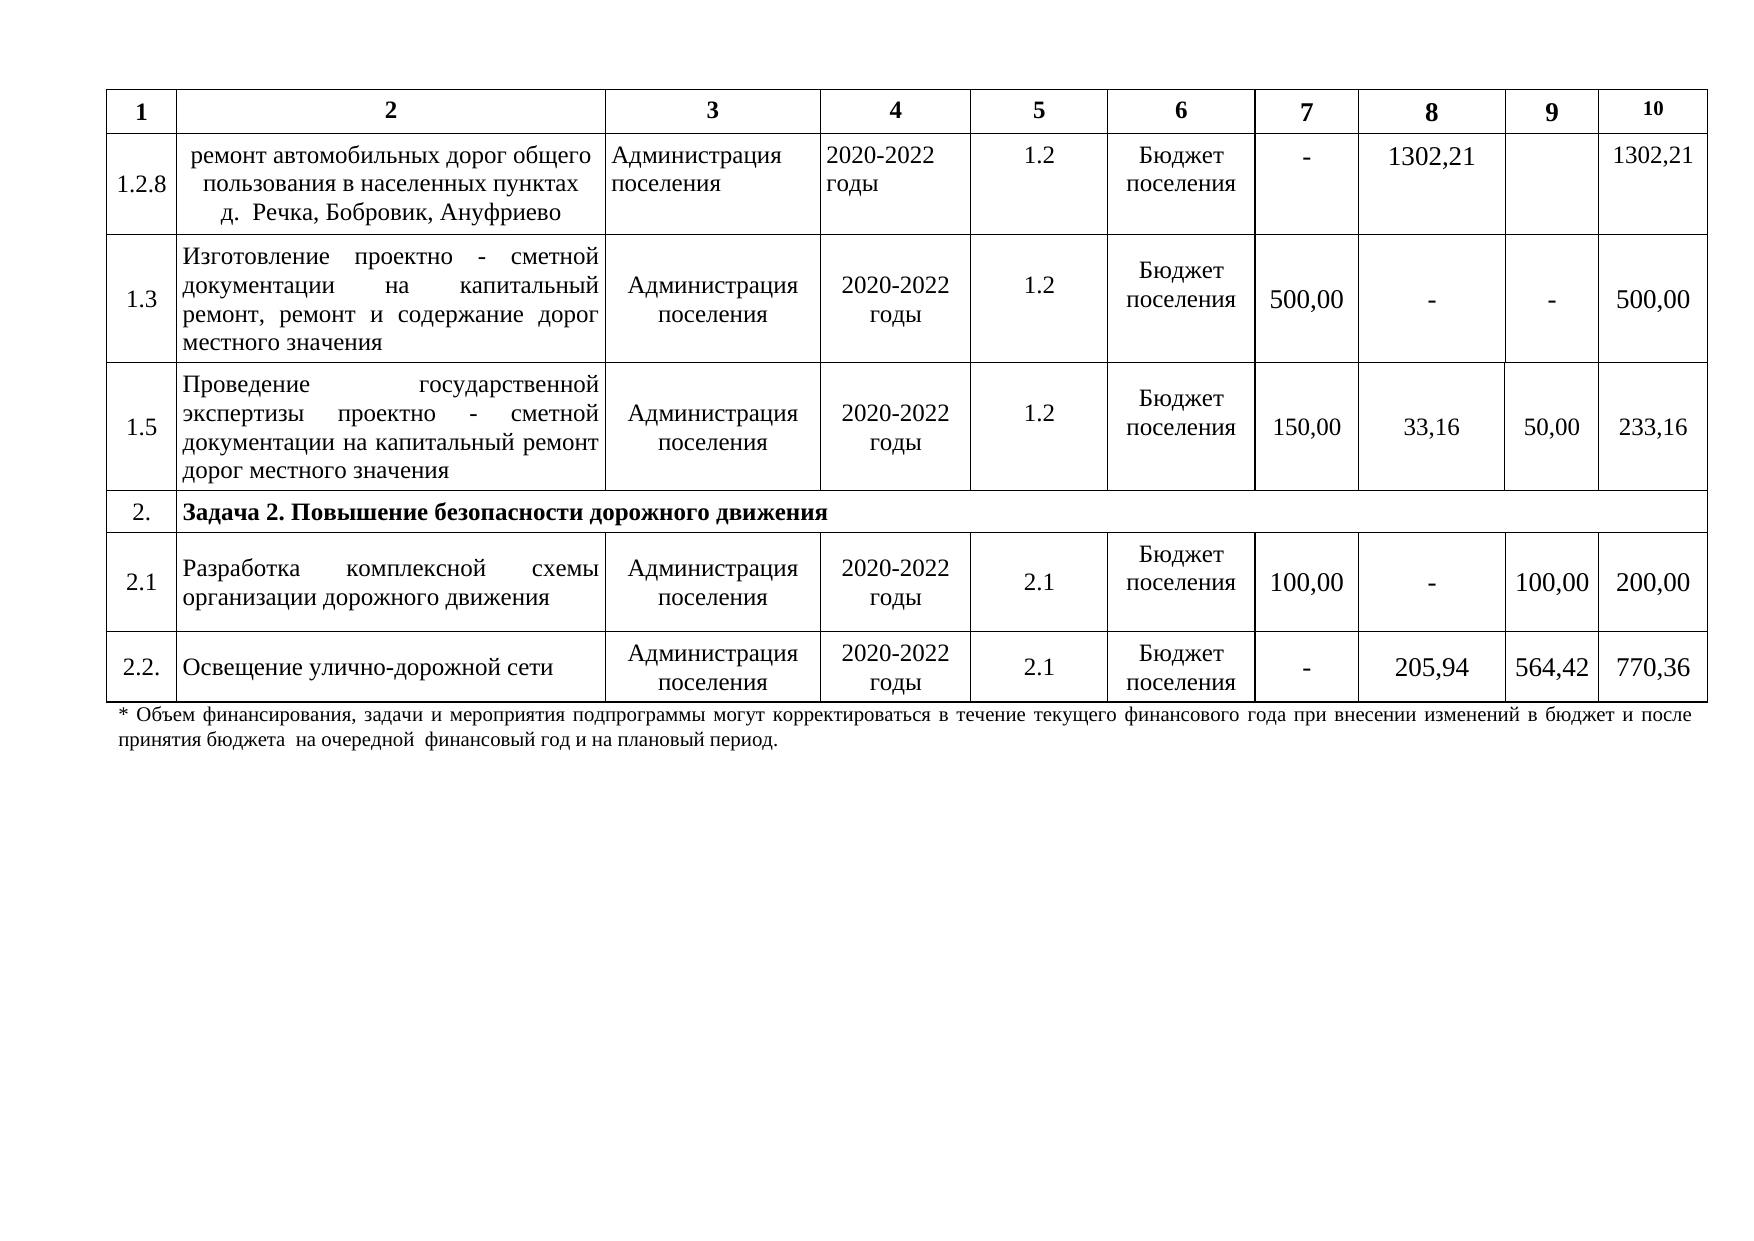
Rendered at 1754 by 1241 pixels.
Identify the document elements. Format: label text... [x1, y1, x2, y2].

table_cell Администрация поселения [606, 363, 820, 490]
table_cell 150,00 [1256, 363, 1358, 490]
table_cell 2.1 [971, 632, 1107, 701]
table_cell 50,00 [1505, 363, 1598, 490]
table_cell ремонт автомобильных дорог общего пользования в населенных пунктах д. Речка, Бобровик, Ануфриево [177, 134, 605, 234]
table_cell - [1359, 533, 1505, 631]
table_cell Администрация поселения [606, 533, 820, 631]
table_cell 100,00 [1506, 533, 1598, 631]
table_cell 3 [606, 90, 820, 133]
table_cell 9 [1506, 90, 1598, 133]
table_cell 7 [1256, 90, 1358, 133]
table_cell Освещение улично-дорожной сети [177, 632, 605, 701]
table_cell 2020-2022 годы [821, 533, 970, 631]
table_cell Проведение государственной экспертизы проектно - сметной документации на капитальный ремонт дорог местного значения [177, 363, 605, 490]
table_cell 2. [107, 491, 176, 532]
table_cell Разработка комплексной схемы организации дорожного движения [177, 533, 605, 631]
table_cell 500,00 [1256, 235, 1358, 362]
table_cell 1302,21 [1599, 134, 1707, 234]
table_cell - [1506, 235, 1598, 362]
table_cell 205,94 [1359, 632, 1505, 701]
table_cell 1.2.8 [107, 134, 176, 234]
table_cell 1 [107, 90, 176, 133]
table_cell 33,16 [1359, 363, 1504, 490]
table_cell Бюджет поселения [1108, 632, 1254, 701]
table_cell Изготовление проектно - сметной документации на капитальный ремонт, ремонт и содержание дорог местного значения [177, 235, 605, 362]
table_cell 100,00 [1256, 533, 1358, 631]
table_cell 500,00 [1599, 235, 1707, 362]
table_cell Администрация поселения [606, 235, 820, 362]
table_cell Бюджет поселения [1108, 533, 1254, 631]
text * Объем финансирования, задачи и мероприятия подпрограммы могут корректироваться в течение текущего финансового года при внесении изменений в бюджет и после принятия бюджета на очередной финансовый год и на плановый период. [118, 703, 1695, 751]
table_cell 2020-2022 годы [821, 363, 970, 490]
table_cell 2020-2022 годы [821, 134, 970, 234]
table_cell Задача 2. Повышение безопасности дорожного движения [177, 491, 1707, 532]
table_cell 1302,21 [1359, 134, 1505, 234]
table_cell 1.2 [971, 363, 1107, 490]
table_cell Бюджет поселения [1108, 235, 1254, 362]
table_cell Бюджет поселения [1108, 363, 1254, 490]
table_cell - [1256, 632, 1358, 701]
table_cell Администрация поселения [606, 134, 820, 234]
table_cell 6 [1108, 90, 1254, 133]
table_cell 2020-2022 годы [821, 235, 970, 362]
table_cell 200,00 [1599, 533, 1707, 631]
table_cell 2.1 [107, 533, 176, 631]
table_cell 1.5 [107, 363, 176, 490]
table_cell 4 [821, 90, 970, 133]
table_cell 2.1 [971, 533, 1107, 631]
table_cell 770,36 [1599, 632, 1707, 701]
table_cell Бюджет поселения [1108, 134, 1254, 234]
table_cell 1.2 [971, 235, 1107, 362]
table_cell 8 [1359, 90, 1505, 133]
table_cell 1.3 [107, 235, 176, 362]
table_cell 10 [1599, 90, 1707, 133]
table_cell 1.2 [971, 134, 1107, 234]
table_cell [1506, 134, 1598, 234]
table_cell - [1359, 235, 1505, 362]
table_cell 2 [177, 90, 605, 133]
table_cell 2020-2022 годы [821, 632, 970, 701]
table_cell - [1256, 134, 1358, 234]
table_cell 5 [971, 90, 1107, 133]
table_cell Администрация поселения [606, 632, 820, 701]
table_cell 2.2. [107, 632, 176, 701]
table_cell 233,16 [1599, 363, 1707, 490]
table_cell 564,42 [1506, 632, 1598, 701]
